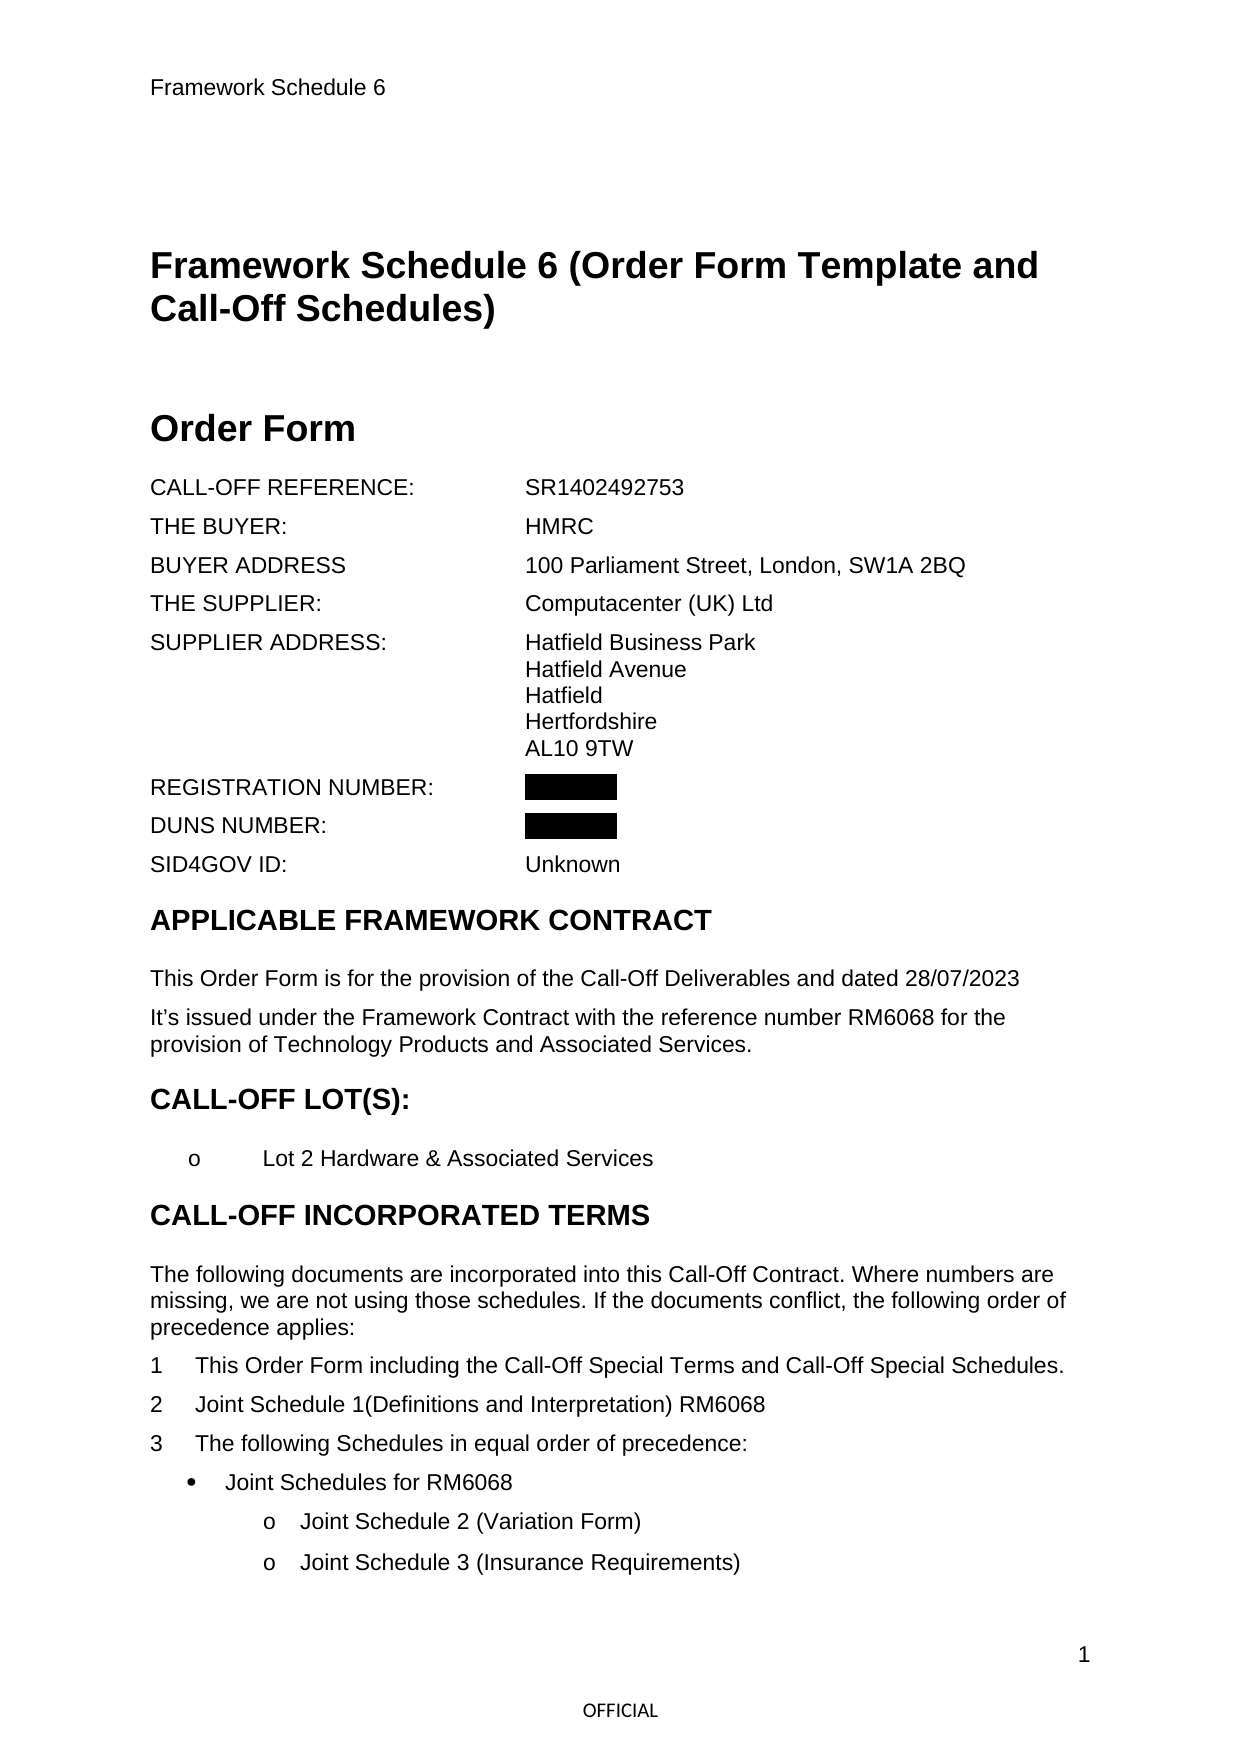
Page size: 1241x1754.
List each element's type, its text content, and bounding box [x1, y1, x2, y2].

text The following documents are incorporated into this Call-Off Contract. Where numbers are missing, we are not using those schedules. If the documents conflict, the following order of precedence applies: [150, 1261, 1090, 1340]
text DUNS NUMBER: XXXXXX [150, 812, 1090, 839]
list Joint Schedule 2 (Variation Form) [262, 1508, 1090, 1536]
list Lot 2 Hardware & Associated Services [187, 1145, 1090, 1173]
text CALL-OFF REFERENCE: SR1402492753 [150, 474, 1090, 500]
list This Order Form including the Call-Off Special Terms and Call-Off Special Schedules. [150, 1352, 1090, 1379]
list The following Schedules in equal order of precedence: [150, 1430, 1090, 1457]
subtitle CALL-OFF INCORPORATED TERMS [150, 1198, 1090, 1232]
text BUYER ADDRESS 100 Parliament Street, London, SW1A 2BQ [150, 552, 1090, 578]
text It’s issued under the Framework Contract with the reference number RM6068 for the provision of Technology Products and Associated Services. [150, 1004, 1090, 1057]
text THE BUYER: HMRC [150, 513, 1090, 539]
subtitle APPLICABLE FRAMEWORK CONTRACT [150, 903, 1090, 936]
text This Order Form is for the provision of the Call-Off Deliverables and dated 28/07/2023 [150, 965, 1090, 992]
list Joint Schedule 3 (Insurance Requirements) [262, 1549, 1090, 1577]
list Joint Schedules for RM6068 [187, 1469, 1090, 1495]
text THE SUPPLIER: Computacenter (UK) Ltd [150, 590, 1090, 617]
subtitle Framework Schedule 6 (Order Form Template and Call-Off Schedules) [150, 243, 1090, 329]
text SUPPLIER ADDRESS: Hatfield Business Park Hatfield Avenue Hatfield Hertfordshire AL10 9TW [150, 629, 1090, 761]
list Joint Schedule 1(Definitions and Interpretation) RM6068 [150, 1391, 1090, 1418]
subtitle Order Form [150, 406, 1090, 449]
text SID4GOV ID: Unknown [150, 851, 1090, 878]
subtitle CALL-OFF LOT(S): [150, 1082, 1090, 1116]
text REGISTRATION NUMBER: XXXXXX [150, 773, 1090, 800]
